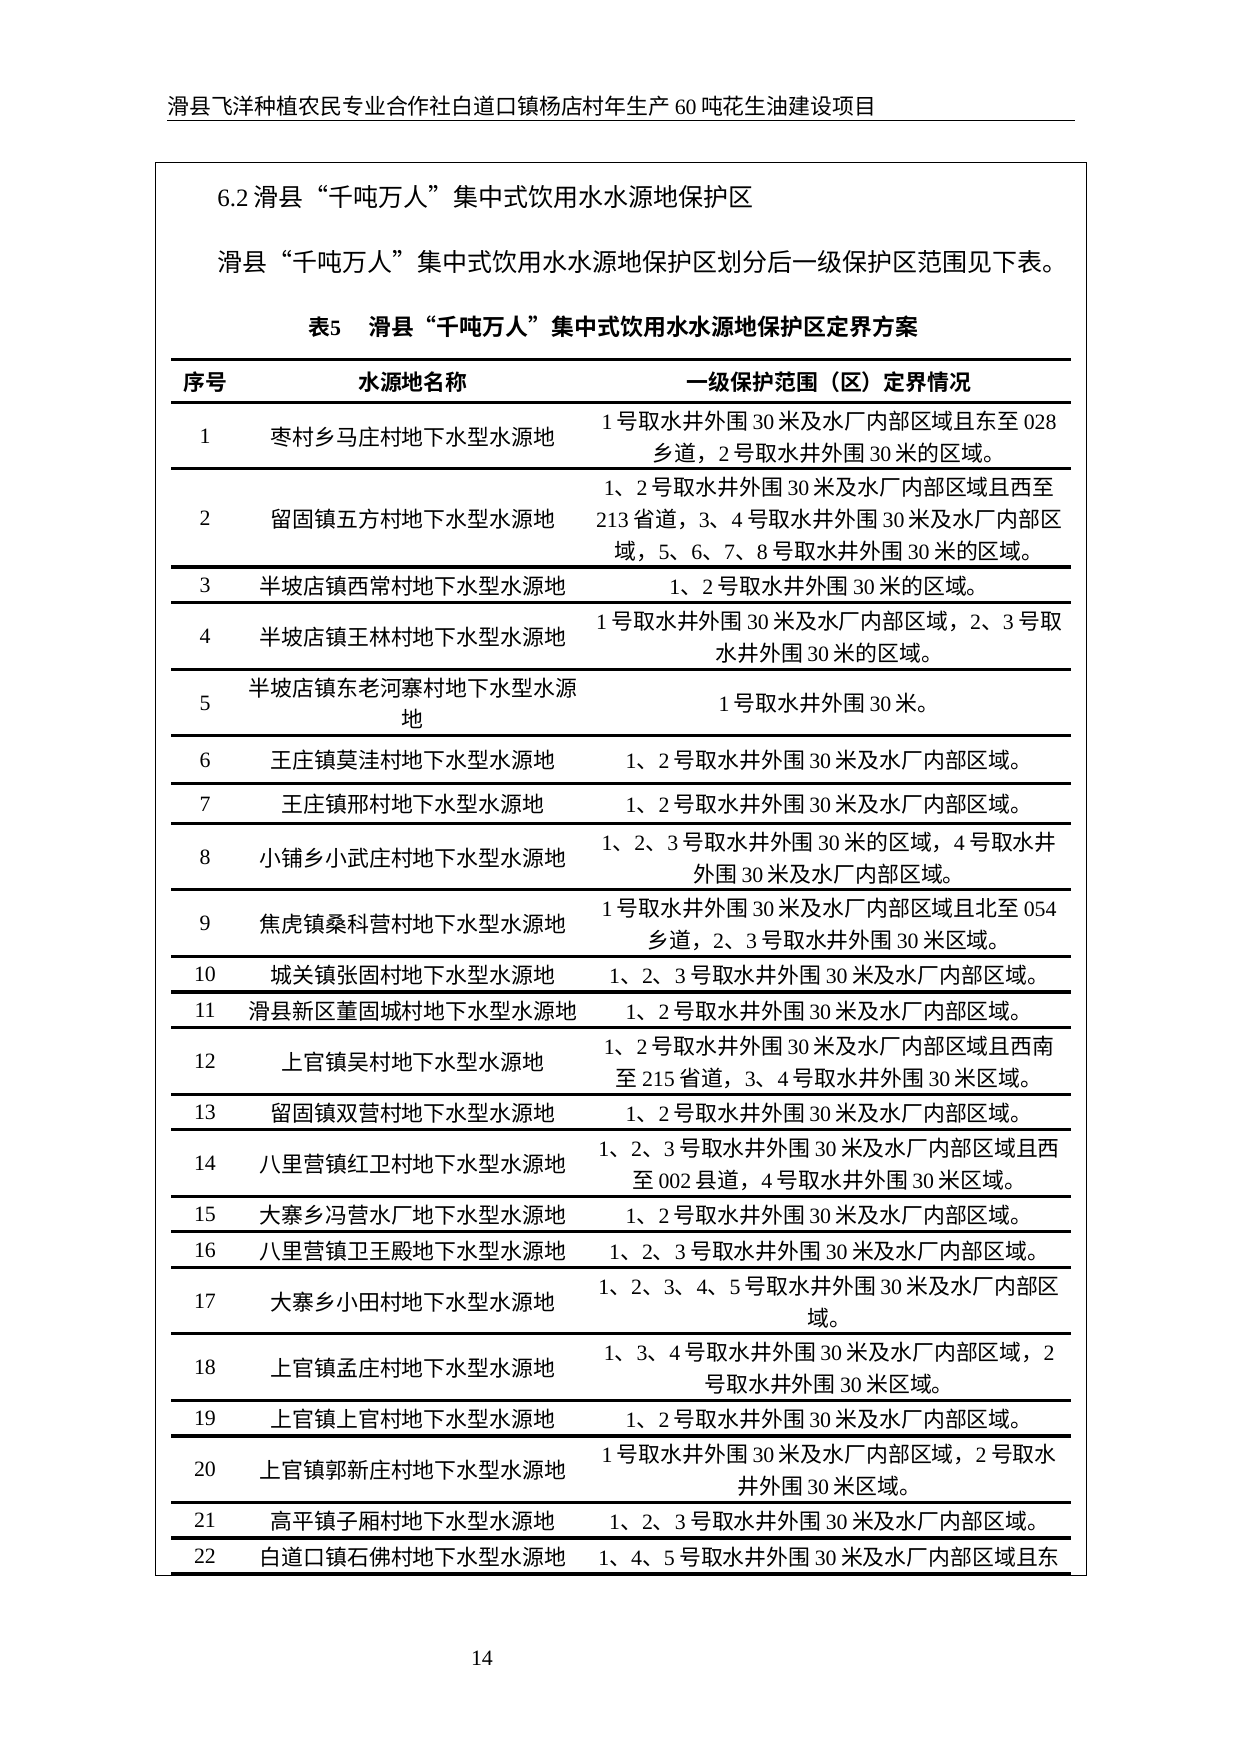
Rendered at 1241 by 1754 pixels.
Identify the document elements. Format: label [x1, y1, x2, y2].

table_cell [156, 163, 1086, 1575]
